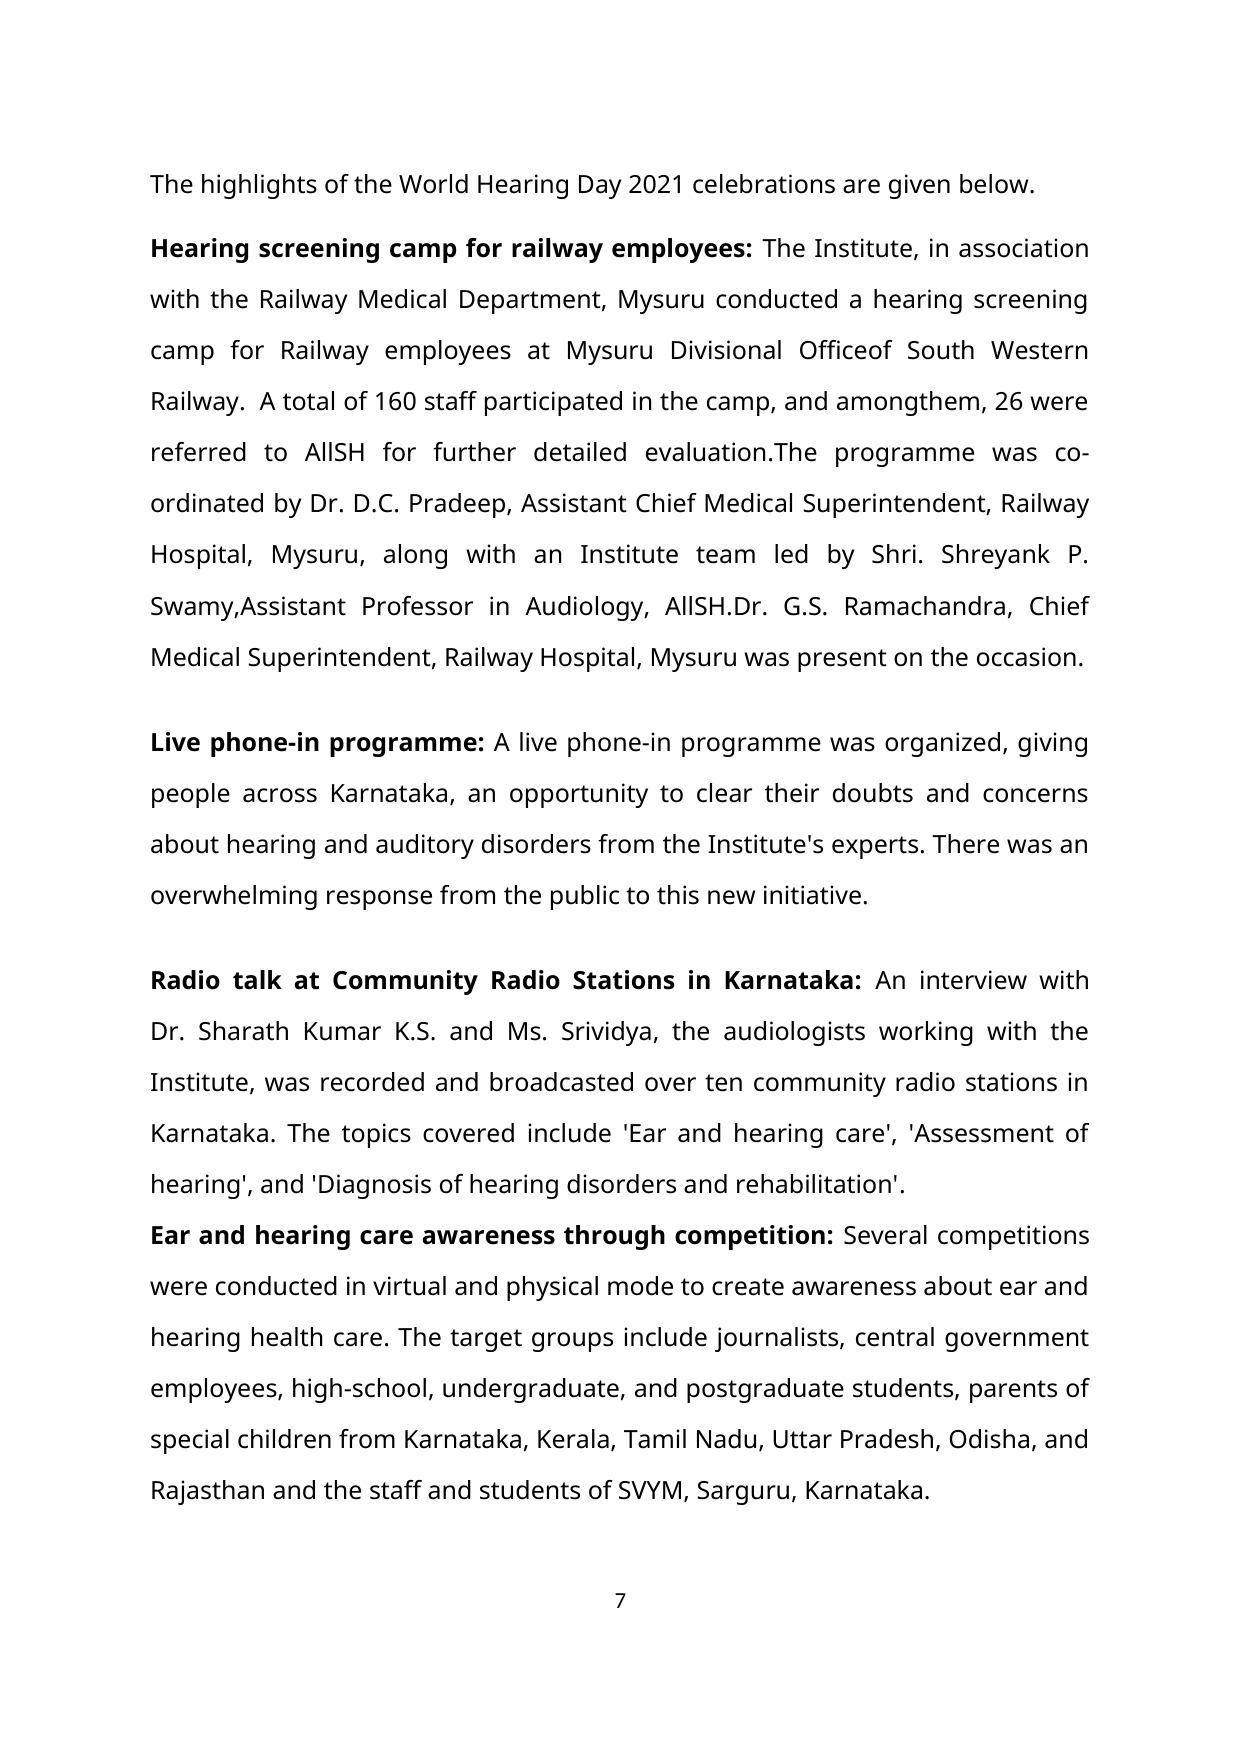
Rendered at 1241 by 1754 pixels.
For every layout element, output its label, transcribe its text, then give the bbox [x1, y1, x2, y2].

text Ear and hearing care awareness through competition: Several competitions were conducted in virtual and physical mode to create awareness about ear and hearing health care. The target groups include journalists, central government employees, high-school, undergraduate, and postgraduate students, parents of special children from Karnataka, Kerala, Tamil Nadu, Uttar Pradesh, Odisha, and Rajasthan and the staff and students of SVYM, Sarguru, Karnataka. [150, 1218, 1090, 1507]
text Hearing screening camp for railway employees: The Institute, in association with the Railway Medical Department, Mysuru conducted a hearing screening camp for Railway employees at Mysuru Divisional Officeof South Western Railway. A total of 160 staff participated in the camp, and amongthem, 26 were referred to AllSH for further detailed evaluation.The programme was co-ordinated by Dr. D.C. Pradeep, Assistant Chief Medical Superintendent, Railway Hospital, Mysuru, along with an Institute team led by Shri. Shreyank P. Swamy,Assistant Professor in Audiology, AllSH.Dr. G.S. Ramachandra, Chief Medical Superintendent, Railway Hospital, Mysuru was present on the occasion. [150, 231, 1090, 673]
text Radio talk at Community Radio Stations in Karnataka: An interview with Dr. Sharath Kumar K.S. and Ms. Srividya, the audiologists working with the Institute, was recorded and broadcasted over ten community radio stations in Karnataka. The topics covered include 'Ear and hearing care', 'Assessment of hearing', and 'Diagnosis of hearing disorders and rehabilitation'. [150, 962, 1090, 1201]
text The highlights of the World Hearing Day 2021 celebrations are given below. [150, 167, 1090, 201]
text Live phone-in programme: A live phone-in programme was organized, giving people across Karnataka, an opportunity to clear their doubts and concerns about hearing and auditory disorders from the Institute's experts. There was an overwhelming response from the public to this new initiative. [150, 724, 1090, 911]
